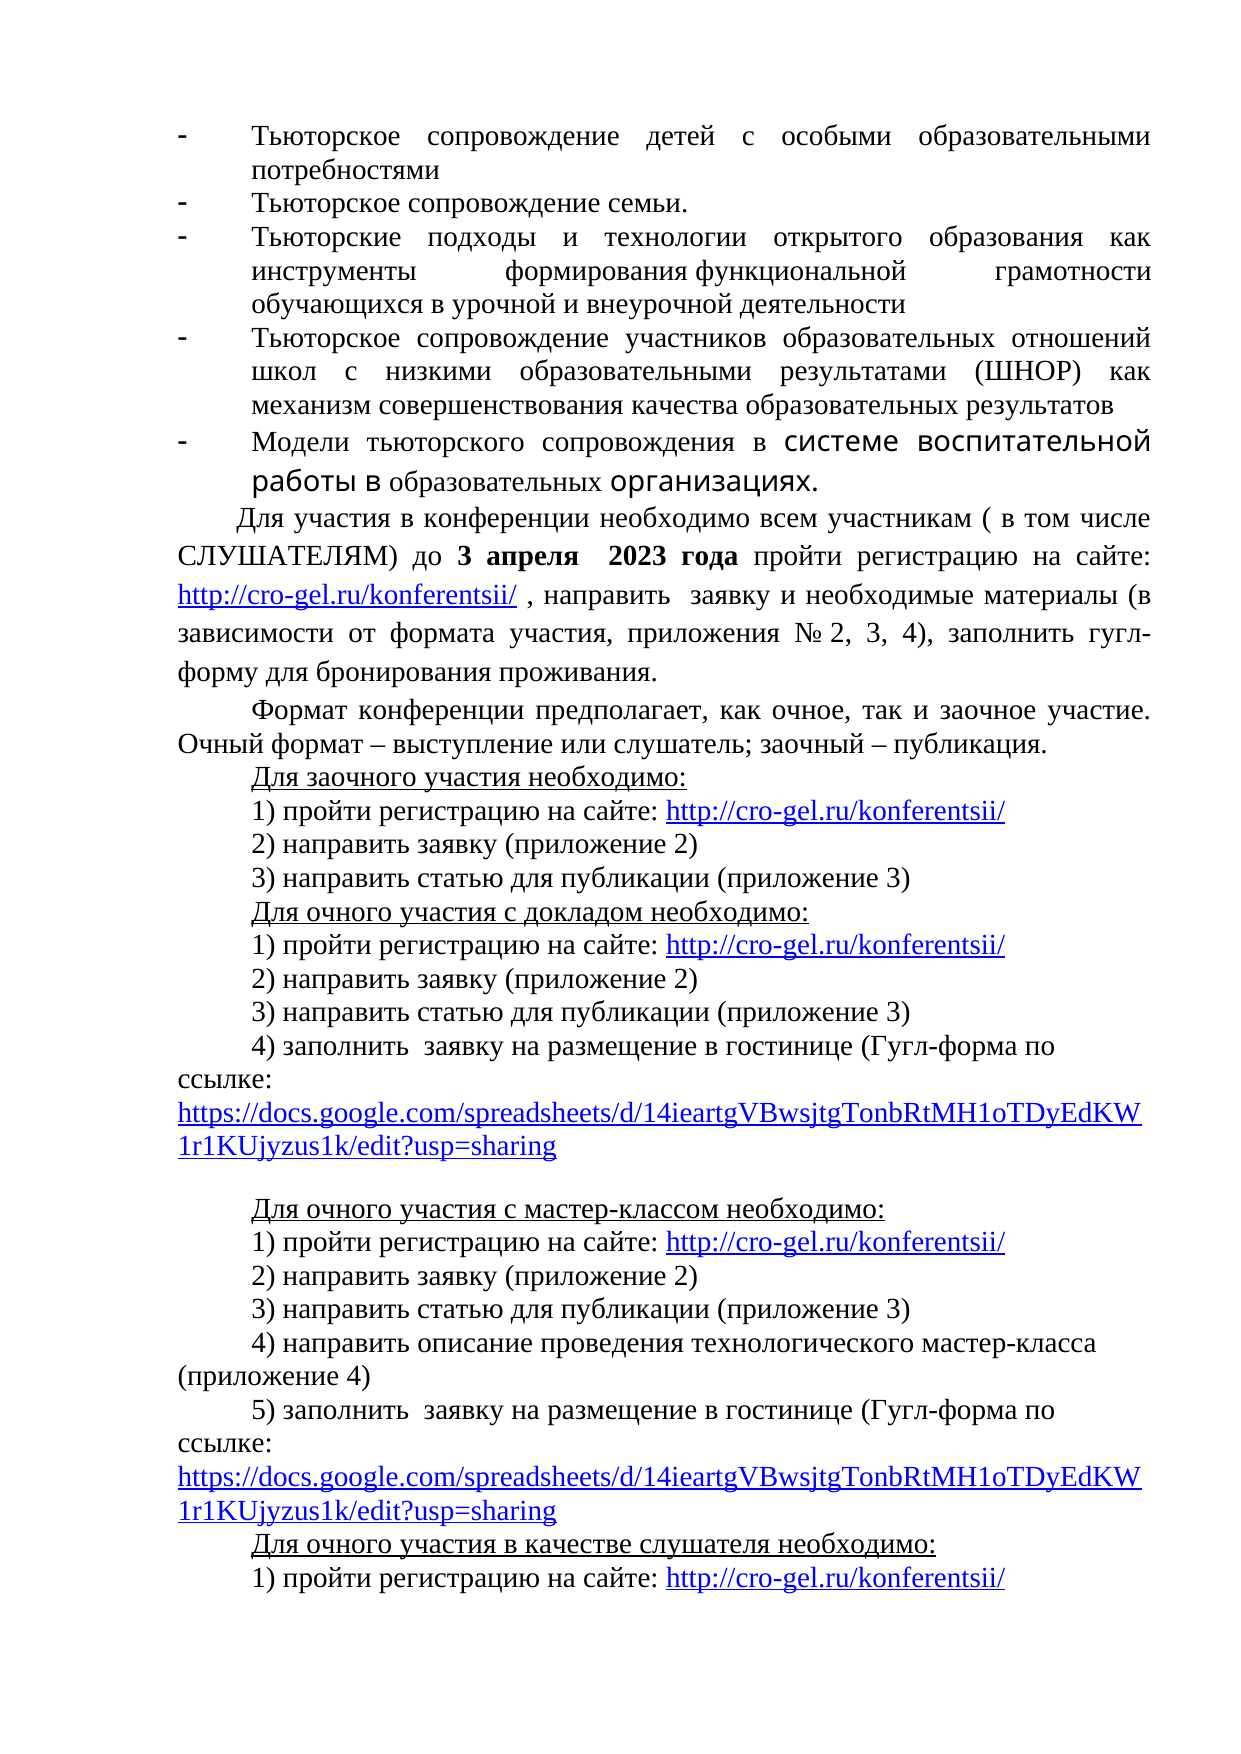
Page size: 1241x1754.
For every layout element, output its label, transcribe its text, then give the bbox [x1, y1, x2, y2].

text 1) пройти регистрацию на сайте: http://cro-gel.ru/konferentsii/ [177, 1560, 1152, 1593]
text Для заочного участия необходимо: [177, 759, 1152, 793]
text 3) направить статью для публикации (приложение 3) [177, 994, 1152, 1028]
text 2) направить заявку (приложение 2) [177, 961, 1152, 994]
text 4) направить описание проведения технологического мастер-класса (приложение 4) [177, 1325, 1152, 1392]
list Тьюторское сопровождение детей с особыми образовательными потребностями [177, 118, 1152, 185]
text Для очного участия с докладом необходимо: [177, 894, 1152, 927]
text 4) заполнить заявку на размещение в гостинице (Гугл-форма по ссылке: https://docs.google.com/spreadsheets/d/14ieartgVBwsjtgTonbRtMH1oTDyEdKW1r1KUjyzus1k/edit?usp=sharing [177, 1028, 1152, 1162]
text Для очного участия в качестве слушателя необходимо: [177, 1526, 1152, 1560]
text Для участия в конференции необходимо всем участникам ( в том числе СЛУШАТЕЛЯМ) до 3 апреля 2023 года пройти регистрацию на сайте: http://cro-gel.ru/konferentsii/ , направить заявку и необходимые материалы (в зависимости от формата участия, приложения № 2, 3, 4), заполнить гугл-форму для бронирования проживания. [177, 500, 1152, 687]
text 2) направить заявку (приложение 2) [177, 1258, 1152, 1291]
text 3) направить статью для публикации (приложение 3) [177, 1291, 1152, 1325]
list Модели тьюторского сопровождения в системе воспитательной работы в образовательных организациях. [177, 420, 1152, 500]
text Формат конференции предполагает, как очное, так и заочное участие. Очный формат – выступление или слушатель; заочный – публикация. [177, 692, 1152, 759]
text 2) направить заявку (приложение 2) [177, 827, 1152, 860]
text 3) направить статью для публикации (приложение 3) [177, 860, 1152, 894]
list Тьюторские подходы и технологии открытого образования как инструменты формирования функциональной грамотности обучающихся в урочной и внеурочной деятельности [177, 219, 1152, 320]
text 1) пройти регистрацию на сайте: http://cro-gel.ru/konferentsii/ [177, 1224, 1152, 1258]
text 5) заполнить заявку на размещение в гостинице (Гугл-форма по ссылке: https://docs.google.com/spreadsheets/d/14ieartgVBwsjtgTonbRtMH1oTDyEdKW1r1KUjyzus1k/edit?usp=sharing [177, 1392, 1152, 1526]
list Тьюторское сопровождение семьи. [177, 185, 1152, 219]
text 1) пройти регистрацию на сайте: http://cro-gel.ru/konferentsii/ [177, 793, 1152, 827]
text 1) пройти регистрацию на сайте: http://cro-gel.ru/konferentsii/ [177, 927, 1152, 961]
list Тьюторское сопровождение участников образовательных отношений школ с низкими образовательными результатами (ШНОР) как механизм совершенствования качества образовательных результатов [177, 320, 1152, 420]
text Для очного участия с мастер-классом необходимо: [177, 1191, 1152, 1224]
